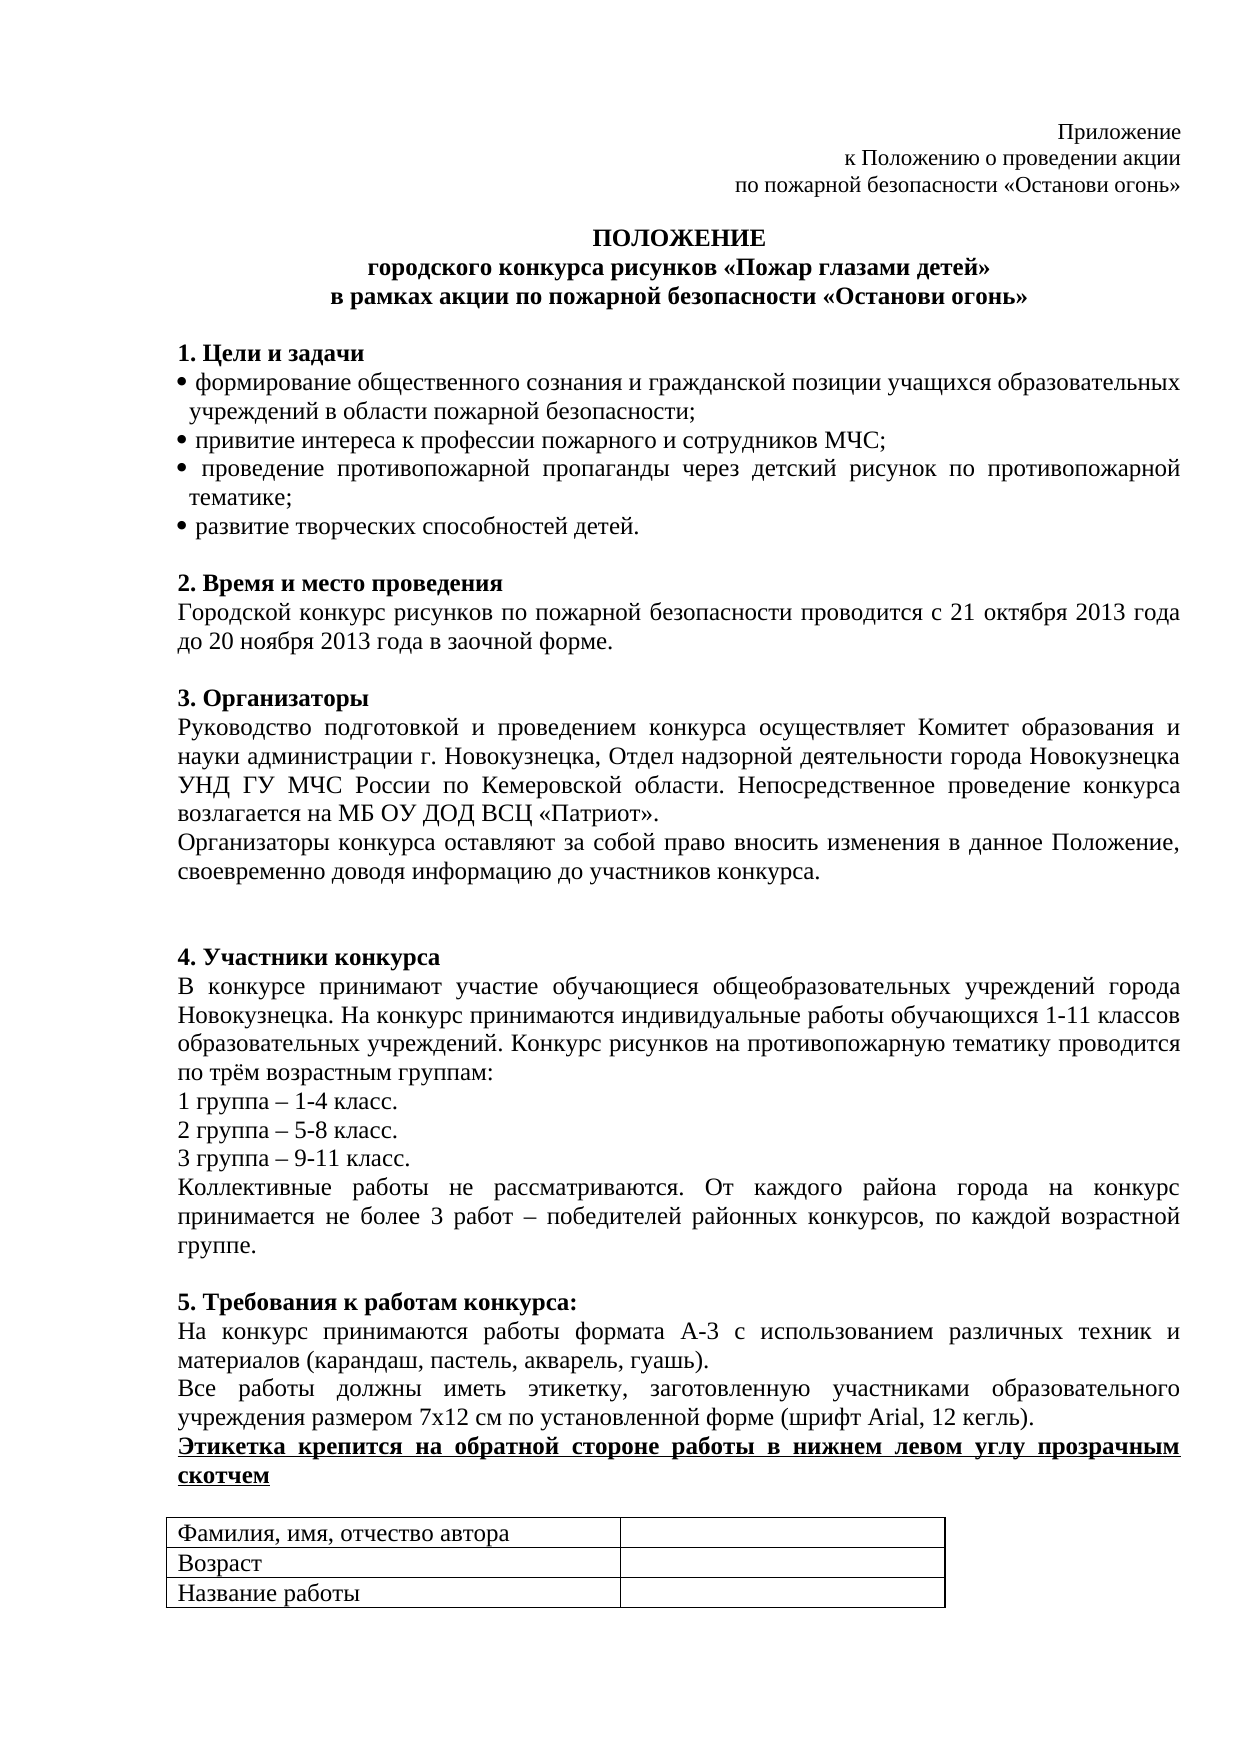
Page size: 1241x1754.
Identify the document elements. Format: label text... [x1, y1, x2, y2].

list привитие интереса к профессии пожарного и сотрудников МЧС; [177, 425, 1181, 453]
text Коллективные работы не рассматриваются. От каждого района города на конкурс принимается не более 3 работ – победителей районных конкурсов, по каждой возрастной группе. [177, 1172, 1181, 1258]
list развитие творческих способностей детей. [177, 511, 1181, 540]
text 5. Требования к работам конкурса: [177, 1287, 1181, 1316]
text 1. Цели и задачи [177, 338, 1181, 367]
list проведение противопожарной пропаганды через детский рисунок по противопожарной тематике; [177, 453, 1181, 511]
text Приложение [177, 118, 1181, 144]
text 4. Участники конкурса [177, 942, 1181, 971]
text Организаторы конкурса оставляют за собой право вносить изменения в данное Положение, своевременно доводя информацию до участников конкурса. [177, 827, 1181, 885]
table_cell Возраст [167, 1548, 620, 1577]
table_header [621, 1518, 944, 1547]
text городского конкурса рисунков «Пожар глазами детей» [177, 252, 1181, 281]
text Этикетка крепится на обратной стороне работы в нижнем левом углу прозрачным скотчем [177, 1457, 1181, 1488]
text Все работы должны иметь этикетку, заготовленную участниками образовательного учреждения размером 7х12 см по установленной форме (шрифт Arial, 12 кегль). [177, 1373, 1181, 1431]
table_header Фамилия, имя, отчество автора [167, 1518, 620, 1547]
text 2 группа – 5-8 класс. [177, 1115, 1181, 1143]
text 1 группа – 1-4 класс. [177, 1086, 1181, 1115]
list формирование общественного сознания и гражданской позиции учащихся образовательных учреждений в области пожарной безопасности; [177, 367, 1181, 425]
text к Положению о проведении акции [177, 144, 1181, 171]
text Этикетка крепится на обратной стороне работы в нижнем левом углу прозрачным скотчем [177, 1431, 1181, 1456]
text 2. Время и место проведения [177, 568, 1181, 597]
text В конкурсе принимают участие обучающиеся общеобразовательных учреждений города Новокузнецка. На конкурс принимаются индивидуальные работы обучающихся 1-11 классов образовательных учреждений. Конкурс рисунков на противопожарную тематику проводится по трём возрастным группам: [177, 971, 1181, 1086]
table_cell [621, 1548, 944, 1577]
table_cell Название работы [167, 1578, 620, 1607]
text ПОЛОЖЕНИЕ [177, 223, 1181, 252]
text по пожарной безопасности «Останови огонь» [177, 171, 1181, 197]
text Руководство подготовкой и проведением конкурса осуществляет Комитет образования и науки администрации г. Новокузнецка, Отдел надзорной деятельности города Новокузнецка УНД ГУ МЧС России по Кемеровской области. Непосредственное проведение конкурса возлагается на МБ ОУ ДОД ВСЦ «Патриот». [177, 712, 1181, 827]
text 3 группа – 9-11 класс. [177, 1143, 1181, 1172]
text 3. Организаторы [177, 683, 1181, 712]
text Городской конкурс рисунков по пожарной безопасности проводится с 21 октября 2013 года до 20 ноября 2013 года в заочной форме. [177, 597, 1181, 655]
text На конкурс принимаются работы формата А-3 с использованием различных техник и материалов (карандаш, пастель, акварель, гуашь). [177, 1316, 1181, 1373]
text в рамках акции по пожарной безопасности «Останови огонь» [177, 281, 1181, 310]
table_cell [621, 1578, 944, 1607]
